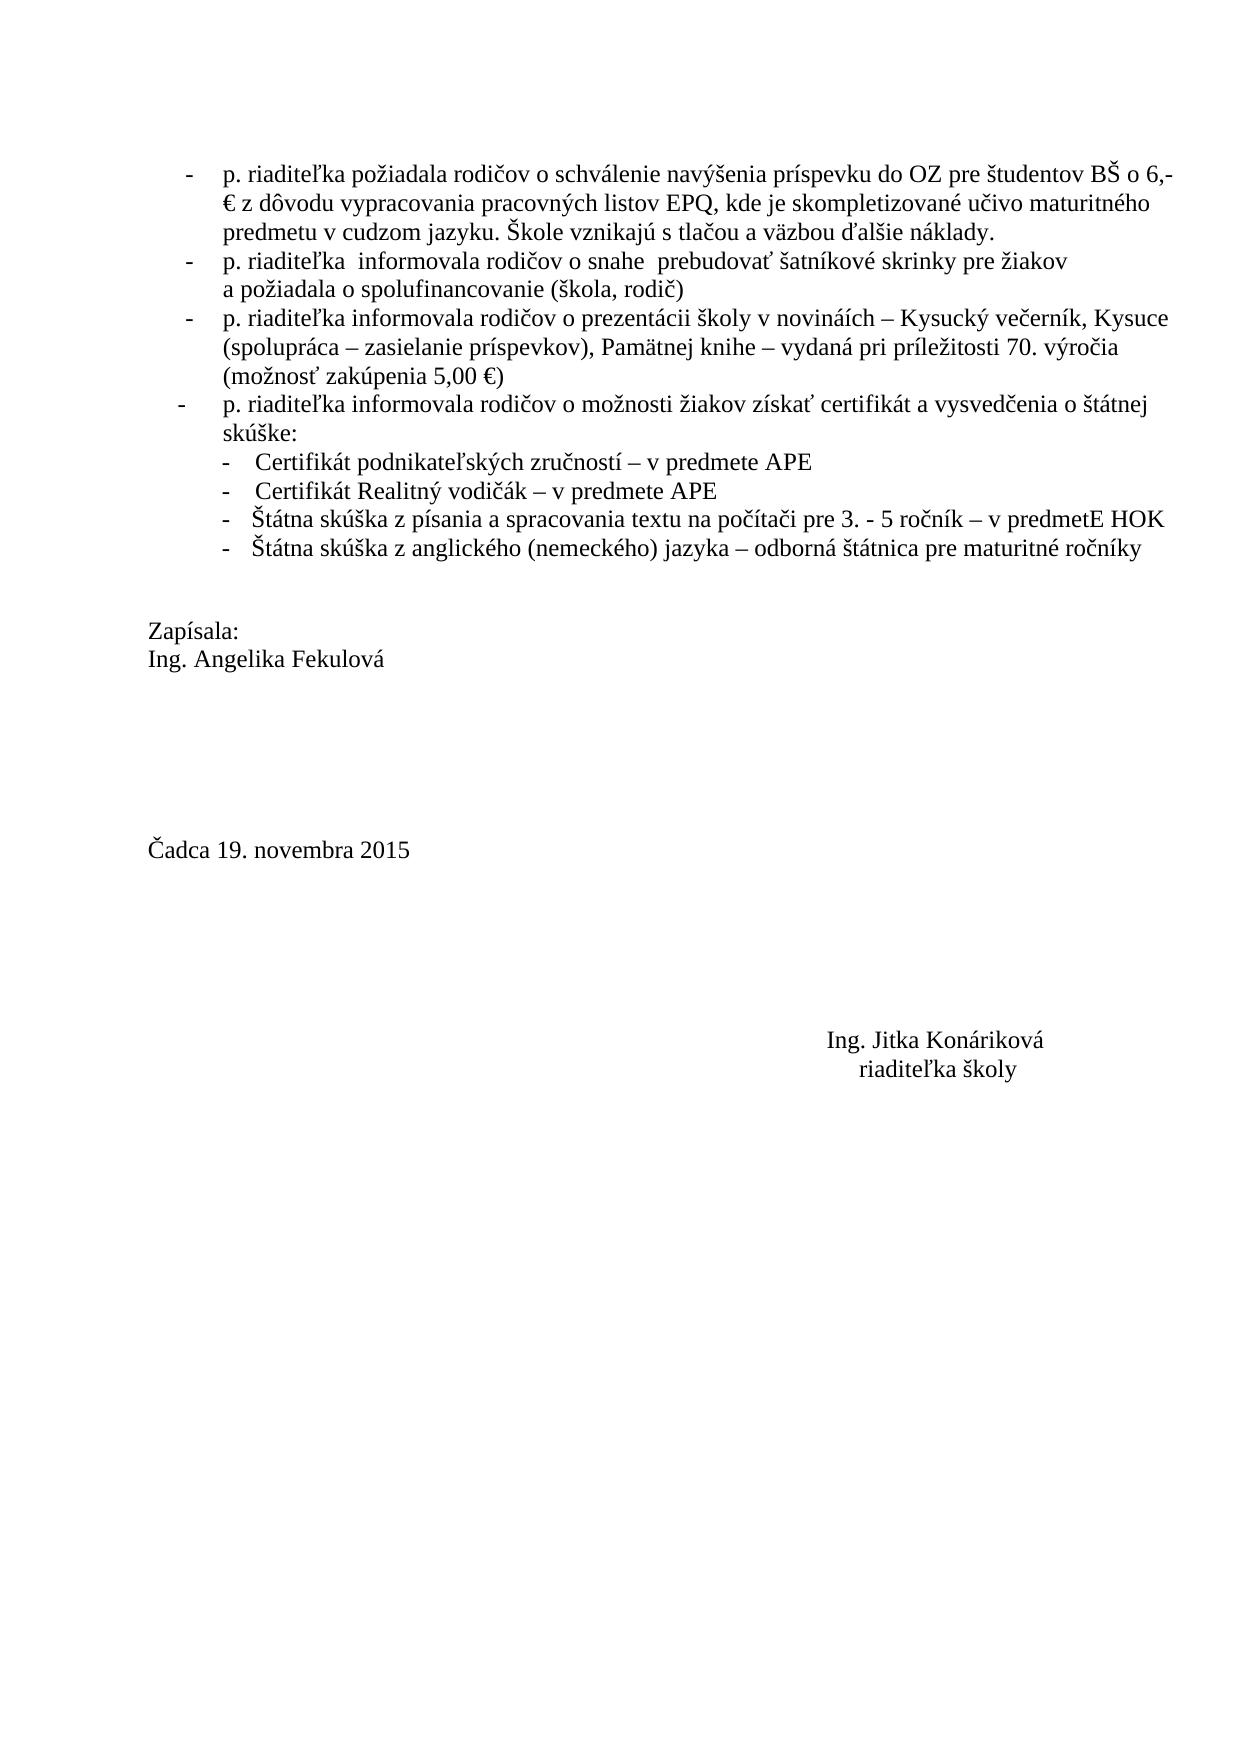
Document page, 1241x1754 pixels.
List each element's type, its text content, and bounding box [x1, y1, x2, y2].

list p. riaditeľka informovala rodičov o snahe prebudovať šatníkové skrinky pre žiakov a požiadala o spolufinancovanie (škola, rodič) [185, 246, 1181, 303]
list Štátna skúška z písania a spracovania textu na počítači pre 3. - 5 ročník – v predmetE HOK [222, 504, 1181, 533]
text - Certifikát Realitný vodičák – v predmete APE [222, 476, 1181, 504]
list Štátna skúška z anglického (nemeckého) jazyka – odborná štátnica pre maturitné ročníky [222, 533, 1181, 562]
list p. riaditeľka požiadala rodičov o schválenie navýšenia príspevku do OZ pre študentov BŠ o 6,- € z dôvodu vypracovania pracovných listov EPQ, kde je skompletizované učivo maturitného predmetu v cudzom jazyku. Škole vznikajú s tlačou a väzbou ďalšie náklady. [185, 159, 1181, 246]
list p. riaditeľka informovala rodičov o prezentácii školy v novináích – Kysucký večerník, Kysuce (spolupráca – zasielanie príspevkov), Pamätnej knihe – vydaná pri príležitosti 70. výročia (možnosť zakúpenia 5,00 €) [185, 303, 1181, 389]
text riaditeľka školy [148, 1054, 1181, 1083]
list p. riaditeľka informovala rodičov o možnosti žiakov získať certifikát a vysvedčenia o štátnej skúške: [177, 389, 1181, 447]
text - Certifikát podnikateľských zručností – v predmete APE [222, 447, 1181, 476]
text Ing. Angelika Fekulová [148, 644, 1181, 673]
text Ing. Jitka Konáriková [148, 1025, 1181, 1054]
text Zapísala: [148, 616, 1181, 644]
text Čadca 19. novembra 2015 [148, 835, 1181, 864]
